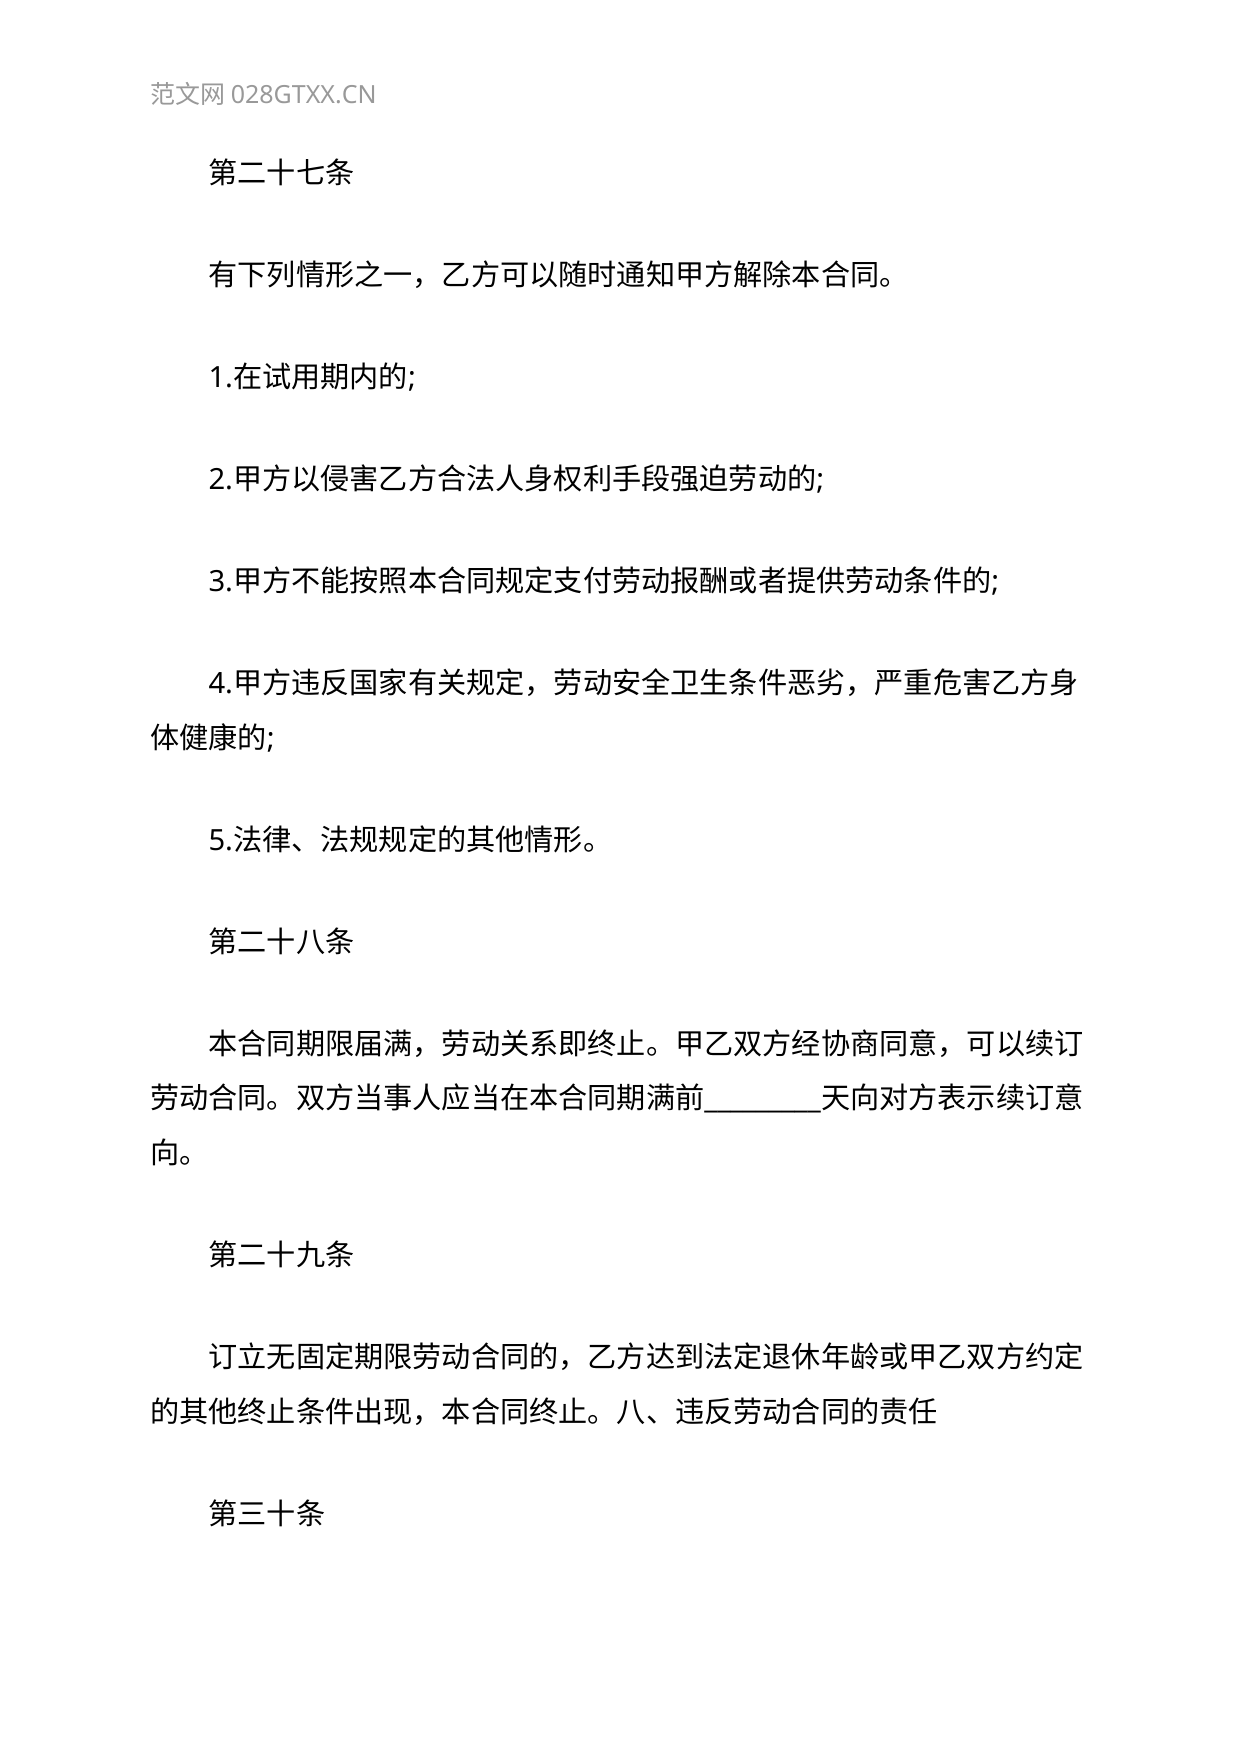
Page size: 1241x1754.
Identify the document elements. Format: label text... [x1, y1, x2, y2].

text 订立无固定期限劳动合同的，乙方达到法定退休年龄或甲乙双方约定的其他终止条件出现，本合同终止。八、违反劳动合同的责任 [150, 1334, 1090, 1431]
text 4.甲方违反国家有关规定，劳动安全卫生条件恶劣，严重危害乙方身体健康的; [150, 659, 1090, 757]
text 1.在试用期内的; [150, 353, 1090, 396]
text 有下列情形之一，乙方可以随时通知甲方解除本合同。 [150, 252, 1090, 294]
text 第二十九条 [150, 1232, 1090, 1274]
text 2.甲方以侵害乙方合法人身权利手段强迫劳动的; [150, 456, 1090, 498]
text 第二十七条 [150, 150, 1090, 192]
text 第二十八条 [150, 918, 1090, 961]
text 5.法律、法规规定的其他情形。 [150, 816, 1090, 859]
text 第三十条 [150, 1490, 1090, 1533]
text 本合同期限届满，劳动关系即终止。甲乙双方经协商同意，可以续订劳动合同。双方当事人应当在本合同期满前_________天向对方表示续订意向。 [150, 1020, 1090, 1172]
text 3.甲方不能按照本合同规定支付劳动报酬或者提供劳动条件的; [150, 557, 1090, 600]
